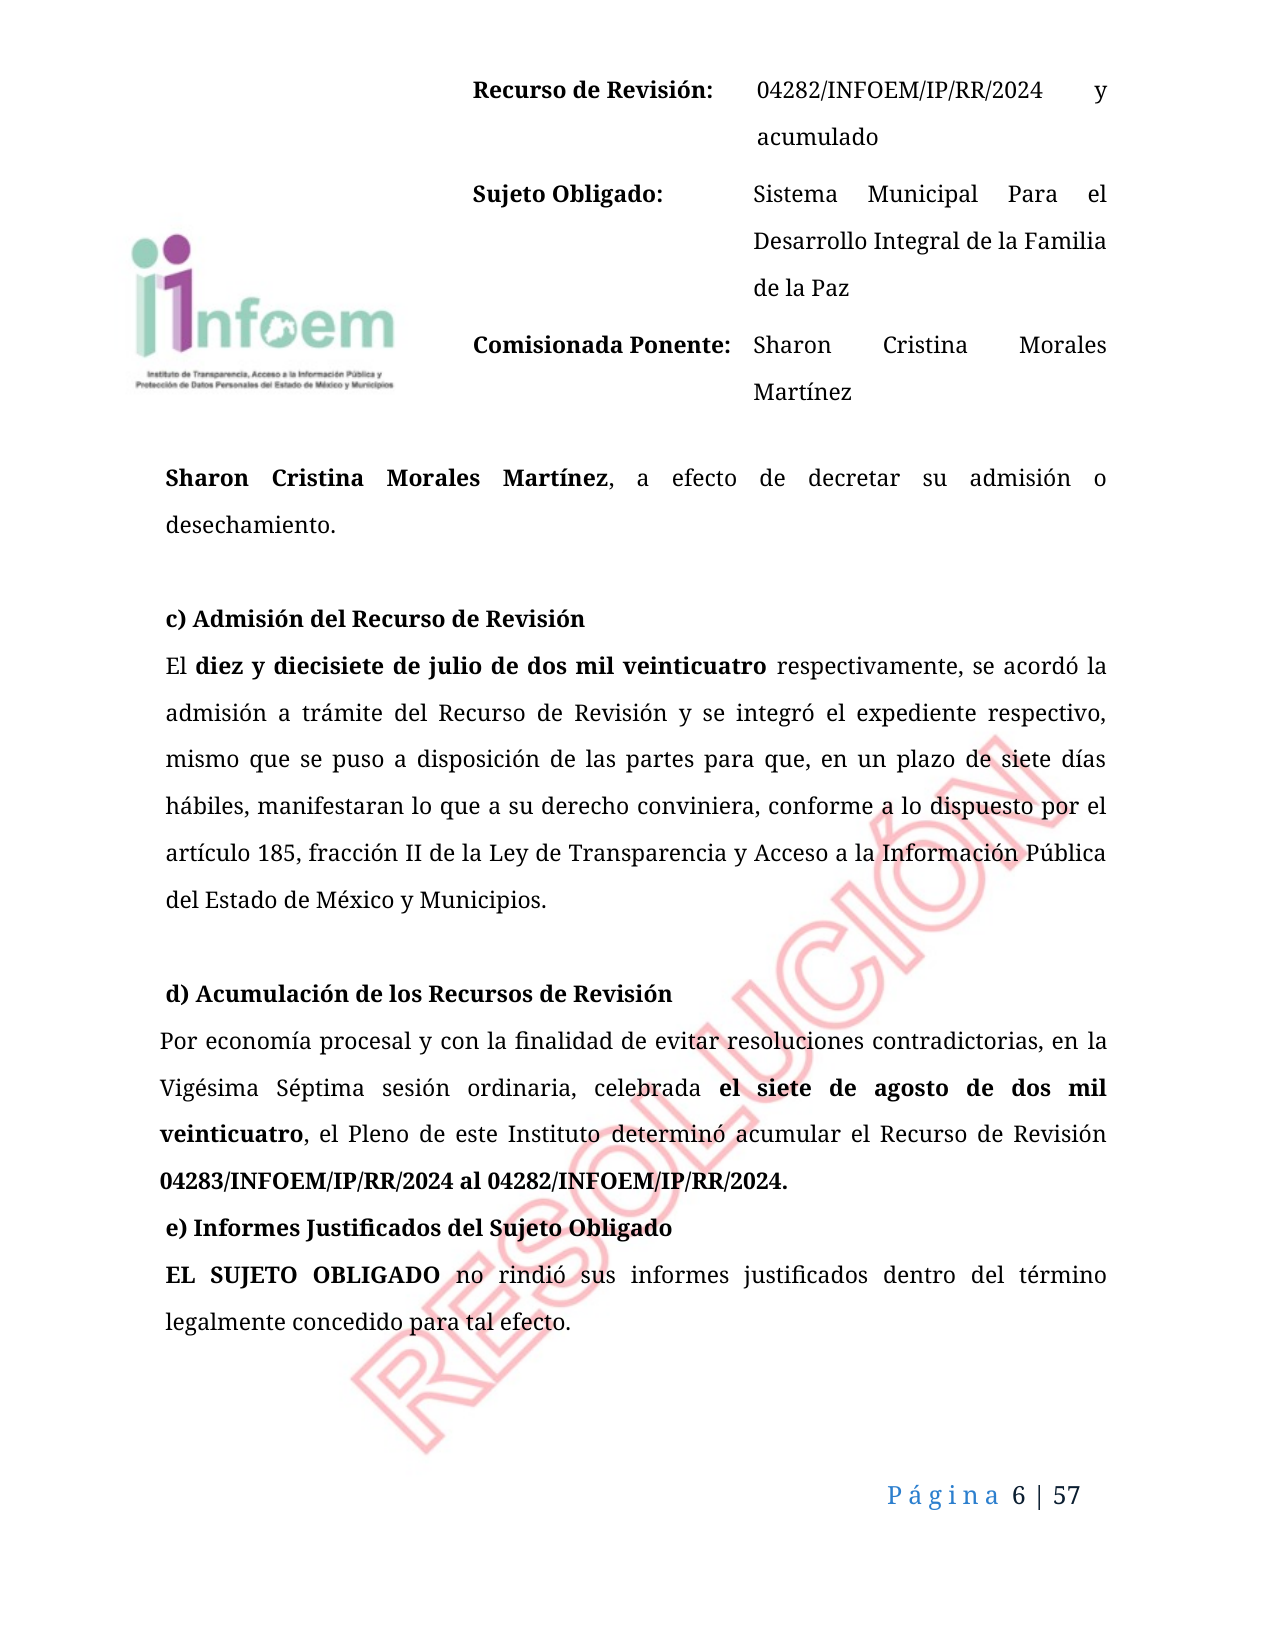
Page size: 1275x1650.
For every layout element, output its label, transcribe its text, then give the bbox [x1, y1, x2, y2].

subtitle c) Admisión del Recurso de Revisión [165, 603, 1107, 634]
text El diez y diecisiete de julio de dos mil veinticuatro respectivamente, se acordó la admisión a trámite del Recurso de Revisión y se integró el expediente respectivo, mismo que se puso a disposición de las partes para que, en un plazo de siete días hábiles, manifestaran lo que a su derecho conviniera, conforme a lo dispuesto por el artículo 185, fracción II de la Ley de Transparencia y Acceso a la Información Pública del Estado de México y Municipios. [165, 649, 1107, 915]
text EL SUJETO OBLIGADO no rindió sus informes justificados dentro del término legalmente concedido para tal efecto. [165, 1259, 1107, 1337]
picture [2, 169, 1275, 1650]
subtitle e) Informes Justificados del Sujeto Obligado [165, 1212, 1107, 1243]
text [165, 462, 1107, 540]
text Por economía procesal y con la finalidad de evitar resoluciones contradictorias, en la Vigésima Séptima sesión ordinaria, celebrada el siete de agosto de dos mil veinticuatro, el Pleno de este Instituto determinó acumular el Recurso de Revisión 04283/INFOEM/IP/RR/2024 al 04282/INFOEM/IP/RR/2024. [159, 1024, 1107, 1196]
subtitle d) Acumulación de los Recursos de Revisión [165, 978, 1107, 1009]
